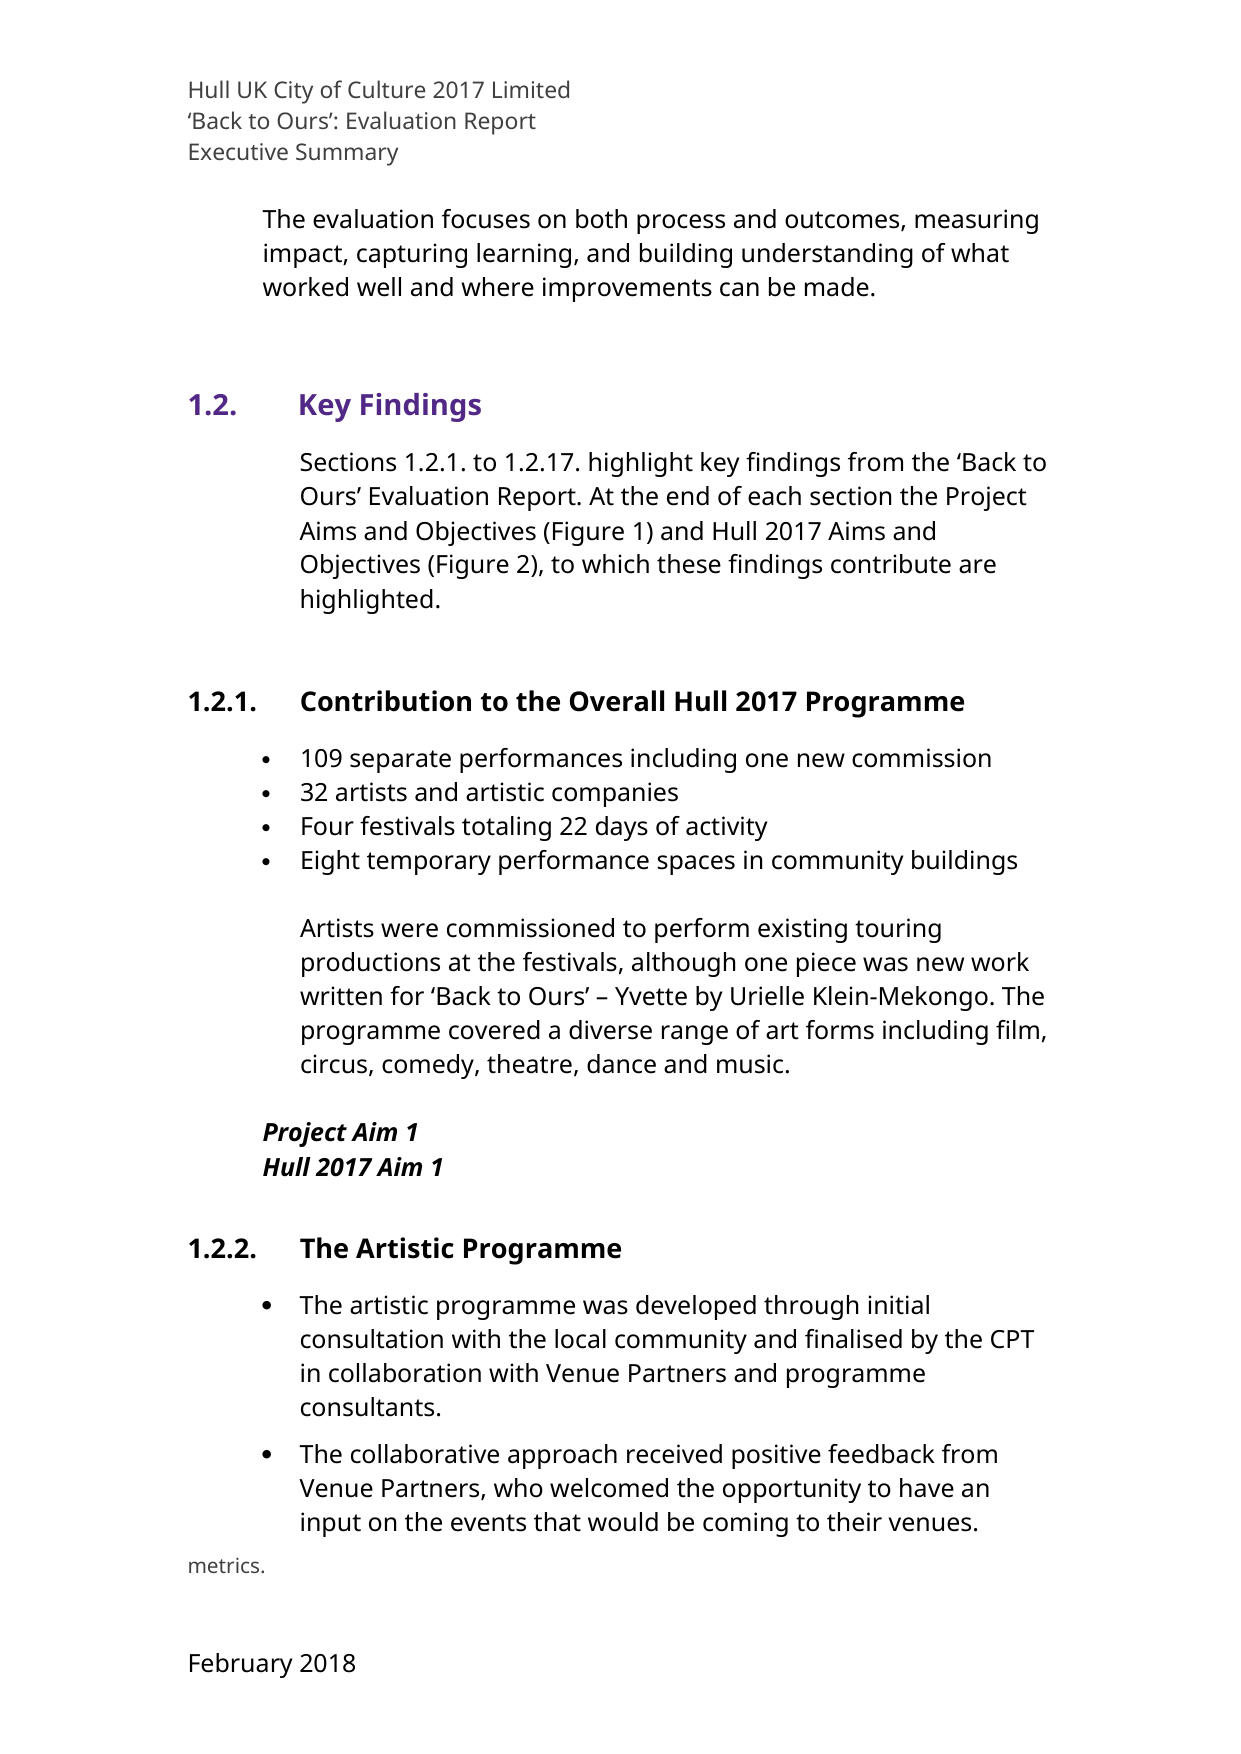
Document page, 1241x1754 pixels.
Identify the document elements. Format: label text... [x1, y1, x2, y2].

list The artistic programme was developed through initial consultation with the local community and finalised by the CPT in collaboration with Venue Partners and programme consultants. [262, 1287, 1053, 1424]
list Four festivals totaling 22 days of activity [262, 808, 1053, 843]
list Artists were commissioned to perform existing touring productions at the festivals, although one piece was new work written for ‘Back to Ours’ – Yvette by Urielle Klein-Mekongo. The programme covered a diverse range of art forms including film, circus, comedy, theatre, dance and music. [300, 911, 1053, 1081]
text Hull 2017 Aim 1 [262, 1149, 1053, 1183]
subtitle Contribution to the Overall Hull 2017 Programme [187, 683, 1053, 719]
list The collaborative approach received positive feedback from Venue Partners, who welcomed the opportunity to have an input on the events that would be coming to their venues. [262, 1436, 1053, 1538]
text The evaluation focuses on both process and outcomes, measuring impact, capturing learning, and building understanding of what worked well and where improvements can be made. [262, 202, 1053, 304]
subtitle The Artistic Programme [187, 1230, 1053, 1267]
list 32 artists and artistic companies [262, 774, 1053, 808]
list 109 separate performances including one new commission [262, 740, 1053, 774]
text Sections 1.2.1. to 1.2.17. highlight key findings from the ‘Back to Ours’ Evaluation Report. At the end of each section the Project Aims and Objectives (Figure 1) and Hull 2017 Aims and Objectives (Figure 2), to which these findings contribute are highlighted. [299, 445, 1053, 615]
subtitle Key Findings [187, 384, 1053, 424]
text Project Aim 1 [262, 1115, 1053, 1149]
list Eight temporary performance spaces in community buildings [262, 843, 1053, 877]
